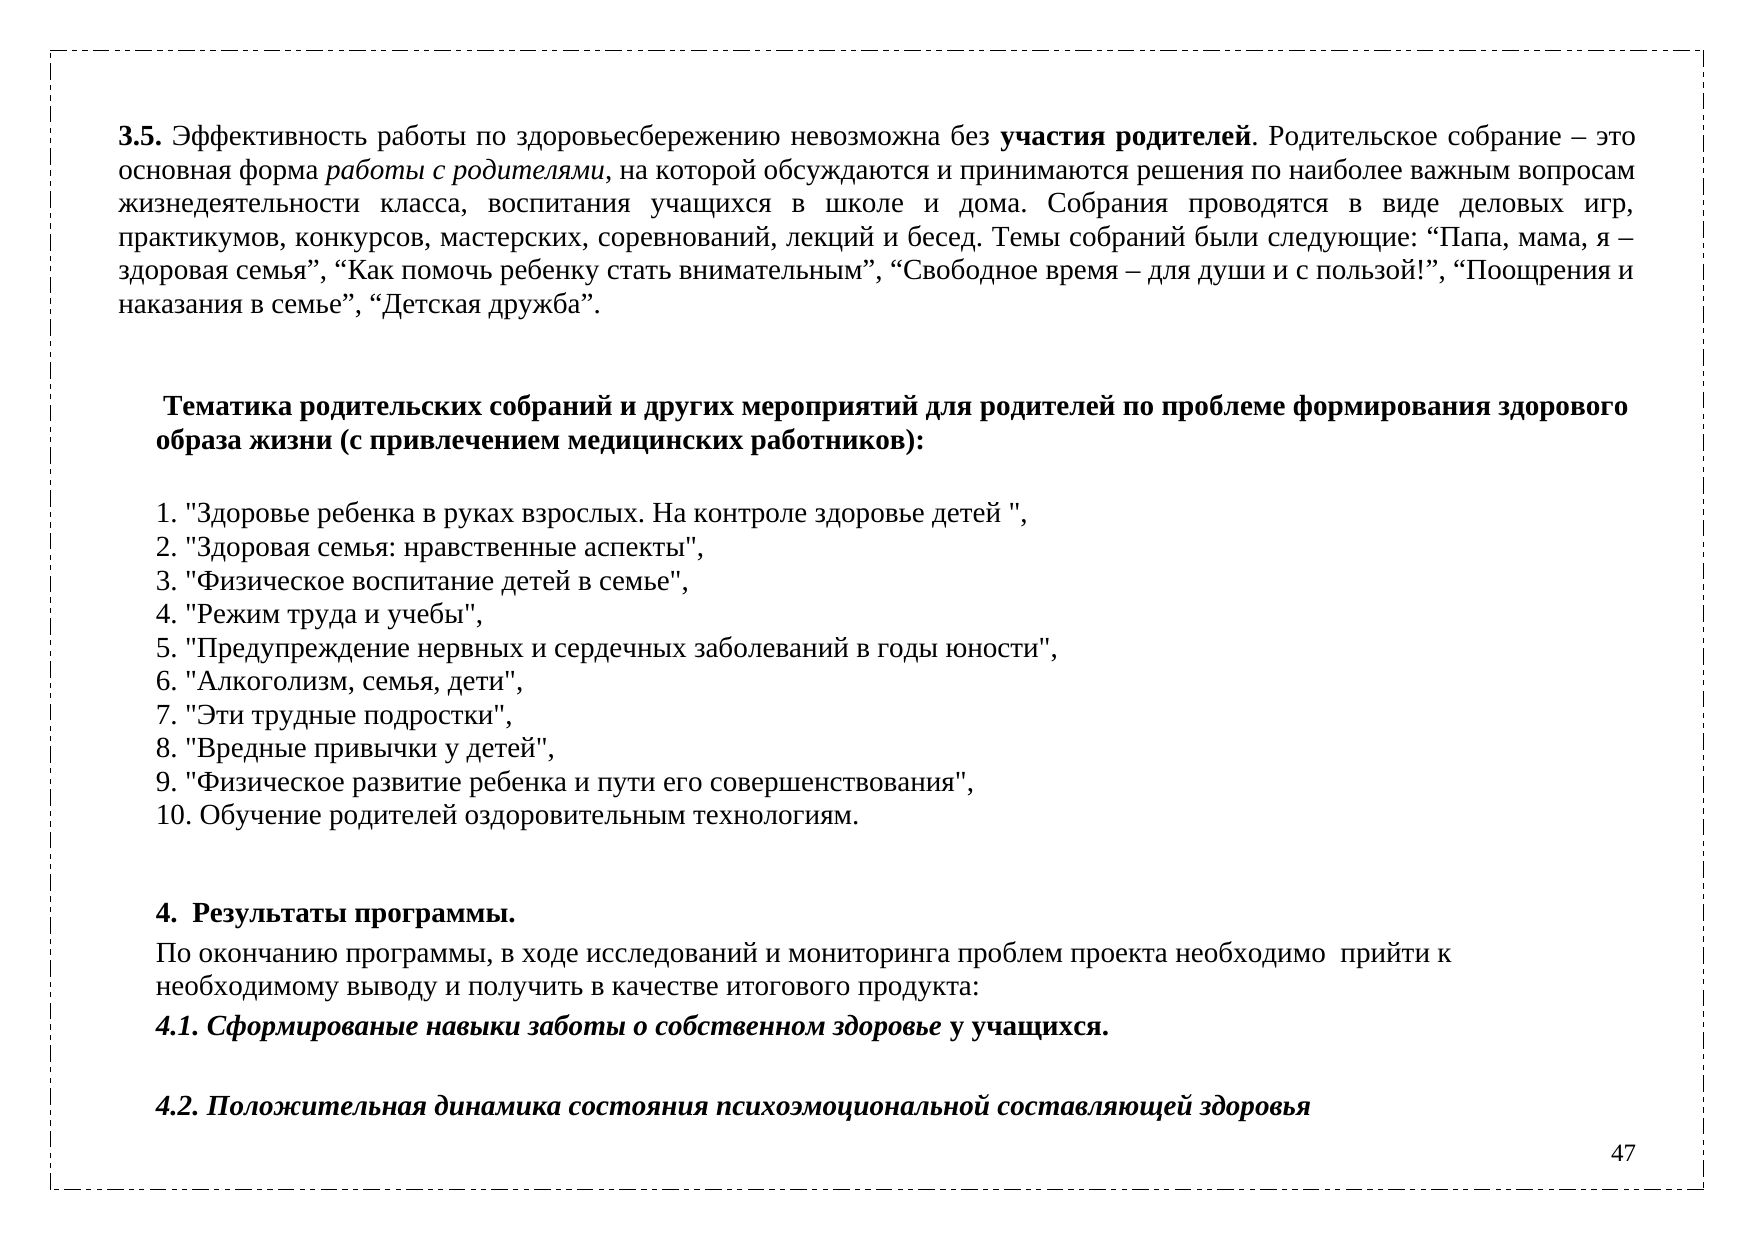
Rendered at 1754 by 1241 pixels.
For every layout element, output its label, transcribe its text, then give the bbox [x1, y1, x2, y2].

text 1. "Здоровье ребенка в руках взрослых. На контроле здоровье детей ", 2. "Здоровая семья: нравственные аспекты", 3. "Физическое воспитание детей в семье", 4. "Режим труда и учебы", 5. "Предупреждение нервных и сердечных заболеваний в годы юности", 6. "Алкоголизм, семья, дети", 7. "Эти трудные подростки", 8. "Вредные привычки у детей", 9. "Физическое развитие ребенка и пути его совершенствования", 10. Обучение родителей оздоровительным технологиям. [156, 462, 1636, 888]
text 4. Результаты программы. [156, 895, 1636, 928]
text 4.1. Сформированые навыки заботы о собственном здоровье у учащихся. [156, 1008, 1636, 1042]
text По окончанию программы, в ходе исследований и мониторинга проблем проекта необходимо прийти к необходимому выводу и получить в качестве итогового продукта: [156, 935, 1636, 1002]
text Тематика родительских собраний и других мероприятий для родителей по проблеме формирования здорового образа жизни (с привлечением медицинских работников): [156, 388, 1636, 456]
text 3.5. Эффективность работы по здоровьесбережению невозможна без участия родителей. Родительское собрание – это основная форма работы с родителями, на которой обсуждаются и принимаются решения по наиболее важным вопросам жизнедеятельности класса, воспитания учащихся в школе и дома. Собрания проводятся в виде деловых игр, практикумов, конкурсов, мастерских, соревнований, лекций и бесед. Темы собраний были следующие: “Папа, мама, я – здоровая семья”, “Как помочь ребенку стать внимательным”, “Свободное время – для души и с пользой!”, “Поощрения и наказания в семье”, “Детская дружба”. [118, 118, 1636, 319]
text 4.2. Положительная динамика состояния психоэмоциональной составляющей здоровья [156, 1088, 1636, 1122]
